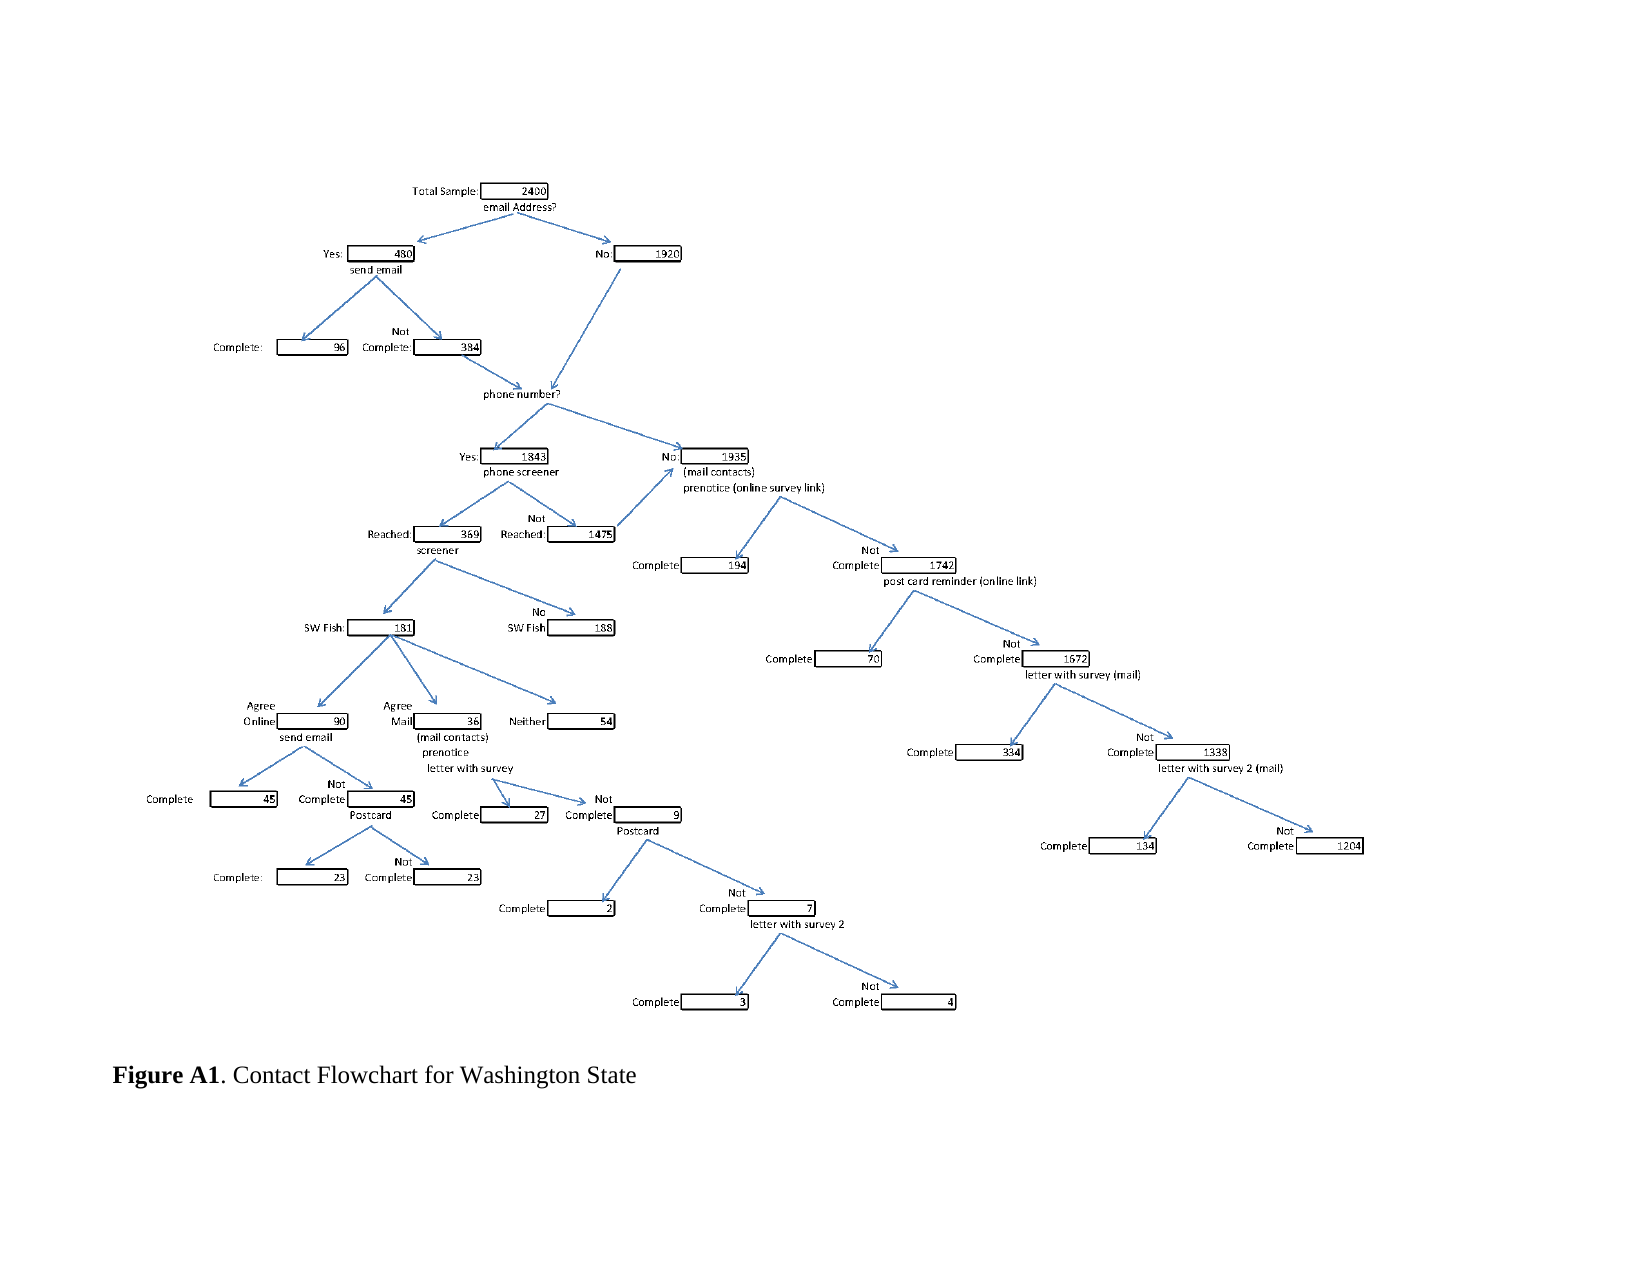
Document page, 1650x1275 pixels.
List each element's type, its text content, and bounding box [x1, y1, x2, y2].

text Figure A1. Contact Flowchart for Washington State [112, 1060, 1500, 1089]
picture [112, 150, 1407, 1061]
